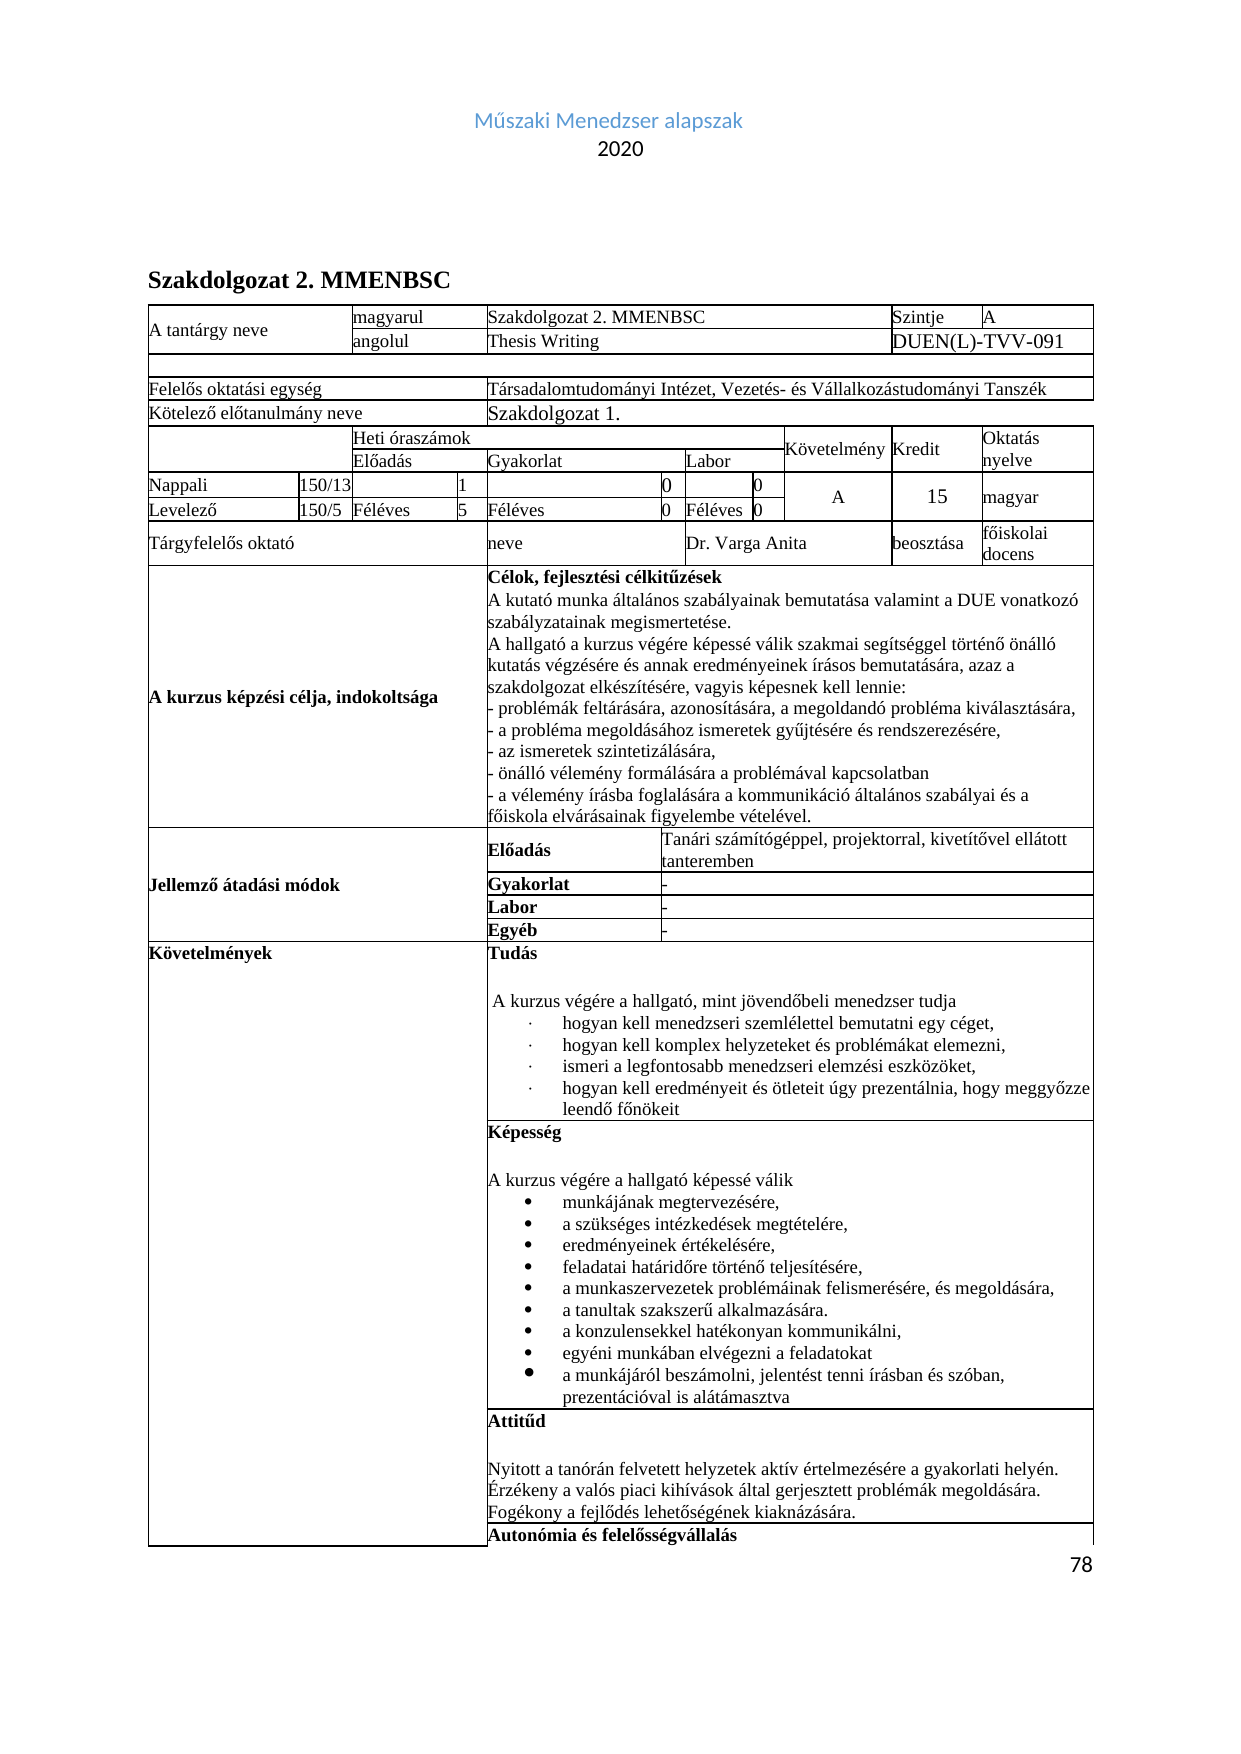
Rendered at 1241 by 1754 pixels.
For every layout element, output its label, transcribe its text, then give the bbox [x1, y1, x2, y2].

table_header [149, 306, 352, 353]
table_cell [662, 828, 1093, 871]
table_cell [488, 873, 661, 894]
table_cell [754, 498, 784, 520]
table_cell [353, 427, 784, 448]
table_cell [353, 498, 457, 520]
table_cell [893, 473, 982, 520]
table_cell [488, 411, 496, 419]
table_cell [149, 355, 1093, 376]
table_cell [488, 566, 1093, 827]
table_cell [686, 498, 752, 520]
subtitle Szakdolgozat 2. MMENBSC [148, 265, 1093, 294]
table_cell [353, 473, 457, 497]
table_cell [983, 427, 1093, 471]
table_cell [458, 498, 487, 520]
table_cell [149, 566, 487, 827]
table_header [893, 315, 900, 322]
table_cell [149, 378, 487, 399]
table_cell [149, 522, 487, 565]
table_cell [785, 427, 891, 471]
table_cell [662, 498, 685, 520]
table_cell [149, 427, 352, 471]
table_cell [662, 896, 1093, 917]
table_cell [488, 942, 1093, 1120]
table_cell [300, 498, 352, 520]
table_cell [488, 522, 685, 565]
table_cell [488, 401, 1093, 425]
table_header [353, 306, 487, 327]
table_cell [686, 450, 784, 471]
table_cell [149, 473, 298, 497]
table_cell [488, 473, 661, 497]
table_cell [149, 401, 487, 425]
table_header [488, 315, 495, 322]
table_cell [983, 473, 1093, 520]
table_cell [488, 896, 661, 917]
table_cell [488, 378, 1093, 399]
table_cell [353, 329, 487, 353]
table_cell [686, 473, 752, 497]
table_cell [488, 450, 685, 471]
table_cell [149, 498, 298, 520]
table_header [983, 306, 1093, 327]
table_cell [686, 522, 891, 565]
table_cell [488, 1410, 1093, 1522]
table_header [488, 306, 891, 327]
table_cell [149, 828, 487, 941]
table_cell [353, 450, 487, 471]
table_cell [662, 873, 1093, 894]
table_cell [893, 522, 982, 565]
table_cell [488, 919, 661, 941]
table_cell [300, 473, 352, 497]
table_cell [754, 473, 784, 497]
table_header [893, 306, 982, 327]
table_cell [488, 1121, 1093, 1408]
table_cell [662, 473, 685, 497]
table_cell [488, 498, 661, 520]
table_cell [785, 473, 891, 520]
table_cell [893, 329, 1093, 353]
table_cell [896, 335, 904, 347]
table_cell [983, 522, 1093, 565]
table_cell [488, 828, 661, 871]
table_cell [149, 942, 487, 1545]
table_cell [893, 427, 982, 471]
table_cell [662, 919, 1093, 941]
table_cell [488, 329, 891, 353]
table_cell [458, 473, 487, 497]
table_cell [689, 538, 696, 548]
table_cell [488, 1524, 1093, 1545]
